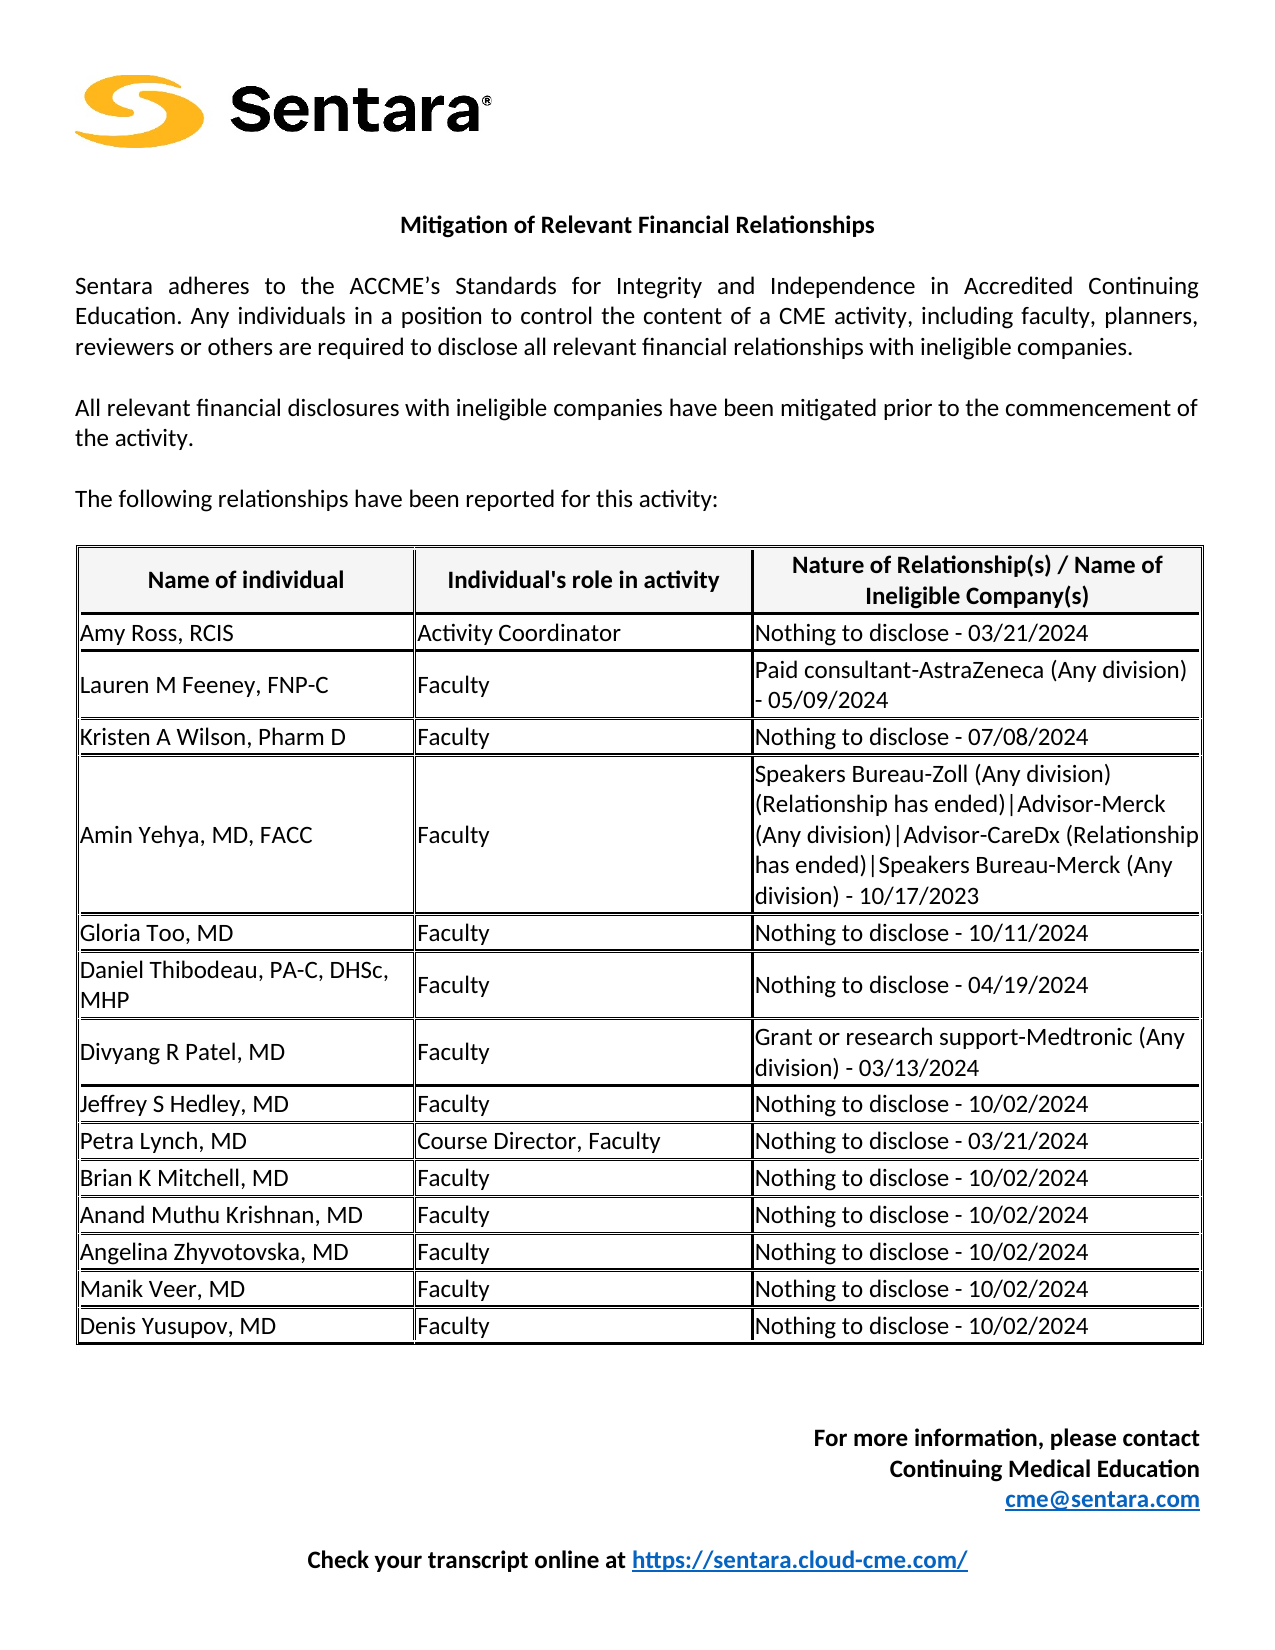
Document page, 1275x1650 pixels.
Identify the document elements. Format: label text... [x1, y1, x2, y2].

table_cell Angelina Zhyvotovska, MD [79, 1231, 413, 1268]
table_cell Daniel Thibodeau, PA-C, DHSc, MHP [79, 949, 413, 1016]
table_cell Faculty [416, 916, 751, 949]
table_cell Nothing to disclose - 10/02/2024 [754, 1268, 1201, 1305]
table_header Individual's role in activity [415, 548, 752, 612]
table_cell Faculty [416, 1161, 751, 1194]
table_cell Faculty [416, 1020, 751, 1084]
text All relevant financial disclosures with ineligible companies have been mitigated prior to the commencement of the activity. [75, 392, 1200, 453]
text Sentara adheres to the ACCME’s Standards for Integrity and Independence in Accredited Continuing Education. Any individuals in a position to control the content of a CME activity, including faculty, planners, reviewers or others are required to disclose all relevant financial relationships with ineligible companies. [75, 270, 1200, 362]
table_cell Faculty [416, 757, 751, 912]
table_cell Nothing to disclose - 10/02/2024 [754, 1195, 1201, 1231]
picture [75, 75, 492, 148]
table_cell Nothing to disclose - 07/08/2024 [754, 716, 1201, 753]
table_cell Nothing to disclose - 10/11/2024 [754, 912, 1201, 949]
table_cell Nothing to disclose - 03/21/2024 [754, 612, 1201, 649]
table_cell Nothing to disclose - 04/19/2024 [754, 949, 1201, 1016]
table_cell Nothing to disclose - 10/02/2024 [752, 1305, 1201, 1342]
text The following relationships have been reported for this activity: [75, 484, 1200, 514]
table_cell Nothing to disclose - 03/21/2024 [752, 1121, 1202, 1158]
table_cell Petra Lynch, MD [77, 1121, 415, 1158]
table_cell Divyang R Patel, MD [79, 1016, 413, 1084]
table_cell Paid consultant-AstraZeneca (Any division) - 05/09/2024 [754, 649, 1201, 716]
table_cell Nothing to disclose - 10/02/2024 [752, 1158, 1202, 1194]
table_cell Brian K Mitchell, MD [77, 1158, 415, 1194]
table_cell Speakers Bureau-Zoll (Any division) (Relationship has ended)|Advisor-Merck (Any division)|Advisor-CareDx (Relationship has ended)|Speakers Bureau-Merck (Any division) - 10/17/2023 [754, 753, 1201, 912]
table_header Nature of Relationship(s) / Name of Ineligible Company(s) [752, 548, 1201, 612]
table_cell Faculty [416, 953, 751, 1016]
table_cell Course Director, Faculty [416, 1124, 751, 1158]
table_cell Manik Veer, MD [79, 1268, 413, 1305]
table_cell Faculty [416, 1235, 751, 1268]
table_cell Gloria Too, MD [79, 912, 413, 949]
table_cell Faculty [415, 1309, 752, 1342]
table_cell Jeffrey S Hedley, MD [79, 1084, 413, 1121]
table_cell Nothing to disclose - 10/02/2024 [754, 1084, 1201, 1121]
table_cell Amy Ross, RCIS [79, 612, 413, 649]
table_cell Faculty [416, 1087, 751, 1121]
table_cell Lauren M Feeney, FNP-C [79, 649, 413, 716]
subtitle Mitigation of Relevant Financial Relationships [75, 209, 1200, 239]
table_cell Anand Muthu Krishnan, MD [79, 1195, 413, 1231]
table_cell Activity Coordinator [416, 615, 751, 649]
table_cell Grant or research support-Medtronic (Any division) - 03/13/2024 [754, 1016, 1201, 1084]
table_cell Nothing to disclose - 10/02/2024 [754, 1231, 1201, 1268]
table_cell Denis Yusupov, MD [79, 1305, 415, 1342]
table_cell Faculty [416, 1198, 751, 1231]
table_cell Amin Yehya, MD, FACC [79, 753, 413, 912]
table_header Name of individual [79, 548, 415, 612]
table_cell Faculty [416, 652, 751, 716]
table_cell Faculty [416, 1272, 751, 1305]
table_cell Kristen A Wilson, Pharm D [79, 716, 413, 753]
table_cell Faculty [416, 720, 751, 753]
